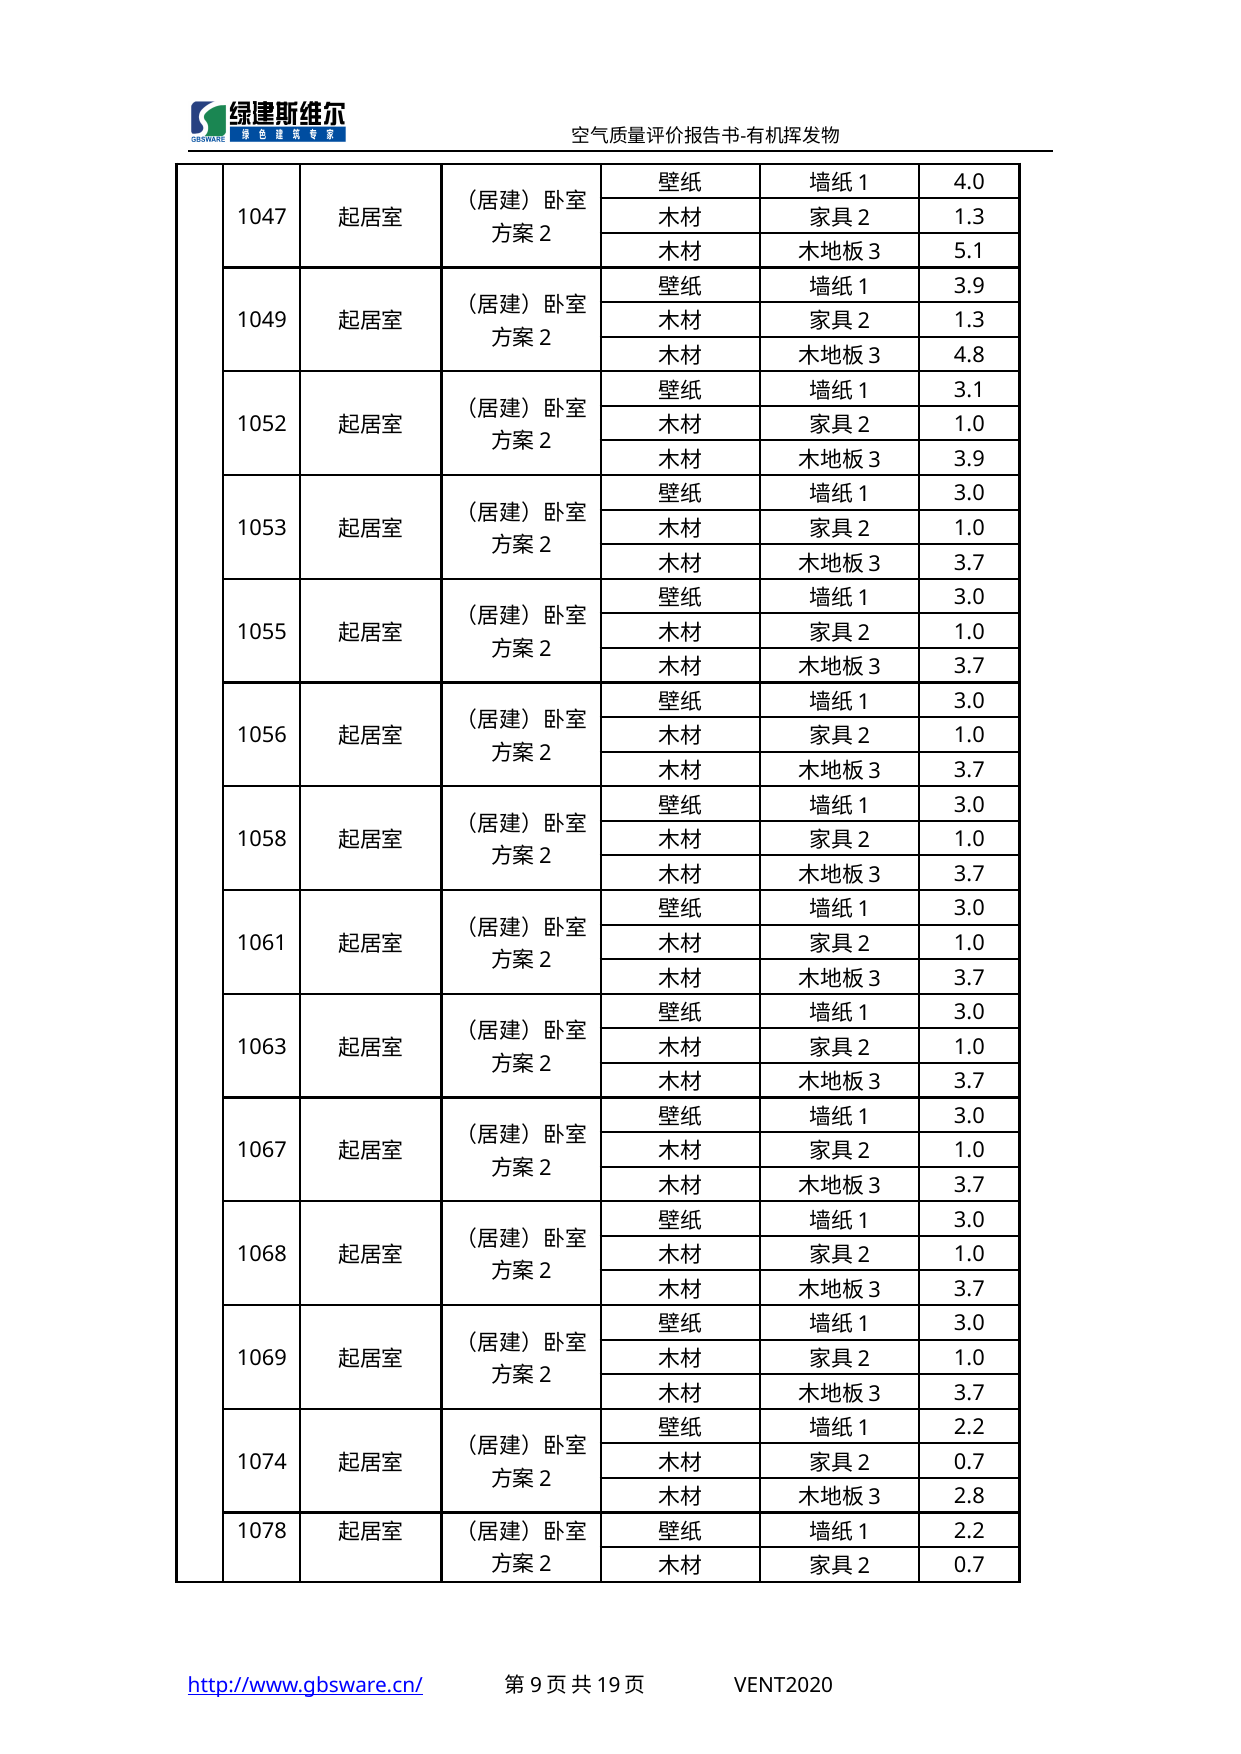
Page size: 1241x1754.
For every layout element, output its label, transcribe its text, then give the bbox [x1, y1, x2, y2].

table_cell 壁纸 [602, 1410, 759, 1442]
table_cell 3.7 [920, 1168, 1018, 1200]
table_cell 1.0 [920, 718, 1018, 751]
table_cell 1.0 [920, 614, 1018, 647]
table_cell 1.3 [920, 199, 1018, 232]
table_cell 1069 [224, 1306, 299, 1408]
table_cell 1055 [224, 580, 299, 681]
table_cell 起居室 [301, 1202, 440, 1304]
table_cell （居建）卧室方案2 [443, 476, 600, 578]
table_cell 木地板3 [761, 1479, 918, 1511]
table_cell 木地板3 [761, 649, 918, 681]
table_cell 3.0 [920, 1099, 1018, 1131]
table_cell 1053 [224, 476, 299, 578]
table_cell 4.0 [920, 165, 1018, 197]
table_cell （居建）卧室方案2 [443, 372, 600, 474]
table_cell 木材 [602, 1479, 759, 1511]
table_cell （居建）卧室方案2 [443, 1306, 600, 1408]
table_cell 壁纸 [602, 995, 759, 1027]
table_cell 3.7 [920, 960, 1018, 993]
table_cell 墙纸1 [761, 1410, 918, 1442]
table_cell （居建）卧室方案2 [443, 1514, 600, 1581]
table_cell 起居室 [301, 1099, 440, 1200]
table_cell （居建）卧室方案2 [443, 891, 600, 993]
table_cell 壁纸 [602, 580, 759, 612]
table_cell 3.0 [920, 684, 1018, 716]
table_cell 1.0 [920, 1133, 1018, 1166]
table_cell 木材 [602, 960, 759, 993]
table_cell 家具2 [761, 718, 918, 751]
table_cell 木地板3 [761, 1168, 918, 1200]
table_cell 4.8 [920, 338, 1018, 370]
table_cell 1049 [224, 269, 299, 370]
table_cell 起居室 [301, 1514, 440, 1581]
table_cell 起居室 [301, 372, 440, 474]
table_cell 墙纸1 [761, 165, 918, 197]
table_cell 起居室 [301, 1306, 440, 1408]
table_cell 木地板3 [761, 1064, 918, 1096]
table_cell 家具2 [761, 1444, 918, 1477]
table_cell 3.7 [920, 753, 1018, 785]
table_cell 1.3 [920, 303, 1018, 336]
table_cell 木材 [602, 407, 759, 439]
table_cell 家具2 [761, 407, 918, 439]
table_cell 1.0 [920, 1029, 1018, 1062]
table_cell 起居室 [301, 995, 440, 1096]
table_cell 家具2 [761, 1341, 918, 1373]
table_cell 木材 [602, 1168, 759, 1200]
table_cell 1068 [224, 1202, 299, 1304]
table_cell 木材 [602, 822, 759, 854]
table_cell 1058 [224, 787, 299, 889]
table_cell 起居室 [301, 269, 440, 370]
table_cell 壁纸 [602, 372, 759, 405]
table_cell 1.0 [920, 1237, 1018, 1269]
table_cell （居建）卧室方案2 [443, 1099, 600, 1200]
table_cell 家具2 [761, 199, 918, 232]
table_cell 木地板3 [761, 856, 918, 889]
table_cell 3.0 [920, 891, 1018, 923]
table_cell 木材 [602, 1237, 759, 1269]
table_cell 木材 [602, 441, 759, 474]
table_cell 1.0 [920, 1341, 1018, 1373]
table_cell 起居室 [301, 684, 440, 785]
table_cell 家具2 [761, 303, 918, 336]
table_cell 木地板3 [761, 753, 918, 785]
table_cell 墙纸1 [761, 1099, 918, 1131]
table_cell 木材 [602, 511, 759, 543]
table_cell 壁纸 [602, 891, 759, 923]
table_cell 1056 [224, 684, 299, 785]
table_cell 墙纸1 [761, 684, 918, 716]
table_cell 3.0 [920, 580, 1018, 612]
table_cell 壁纸 [602, 1202, 759, 1235]
table_cell 3.9 [920, 441, 1018, 474]
table_cell 3.7 [920, 1064, 1018, 1096]
table_cell 1047 [224, 165, 299, 266]
table_cell 木材 [602, 1029, 759, 1062]
table_cell 木材 [602, 545, 759, 578]
table_cell 1052 [224, 372, 299, 474]
table_cell 3.1 [920, 372, 1018, 405]
table_cell 木材 [602, 753, 759, 785]
table_cell 1.0 [920, 407, 1018, 439]
table_cell 木地板3 [761, 234, 918, 266]
table_cell 墙纸1 [761, 580, 918, 612]
table_cell 墙纸1 [761, 1306, 918, 1338]
table_cell 家具2 [761, 1237, 918, 1269]
table_cell 1.0 [920, 511, 1018, 543]
table_cell 墙纸1 [761, 995, 918, 1027]
table_cell 壁纸 [602, 684, 759, 716]
table_cell 木地板3 [761, 338, 918, 370]
table_cell （居建）卧室方案2 [443, 684, 600, 785]
table_cell 木材 [602, 1133, 759, 1166]
table_cell 3.0 [920, 995, 1018, 1027]
table_cell 2.2 [920, 1514, 1018, 1546]
table_cell 墙纸1 [761, 1514, 918, 1546]
table_cell 3.7 [920, 545, 1018, 578]
table_cell 壁纸 [602, 787, 759, 820]
table_cell 3.7 [920, 1375, 1018, 1408]
table_cell 木材 [602, 1444, 759, 1477]
table_cell 木材 [602, 1341, 759, 1373]
table_cell 壁纸 [602, 1306, 759, 1338]
table_cell 木地板3 [761, 441, 918, 474]
table_cell 家具2 [761, 1029, 918, 1062]
table_cell 家具2 [761, 926, 918, 958]
table_cell 1074 [224, 1410, 299, 1511]
table_cell 5.1 [920, 234, 1018, 266]
table_cell （居建）卧室方案2 [443, 1202, 600, 1304]
table_cell 2.8 [920, 1479, 1018, 1511]
table_cell 墙纸1 [761, 1202, 918, 1235]
table_cell 起居室 [301, 165, 440, 266]
table_cell 墙纸1 [761, 269, 918, 301]
table_cell 木材 [602, 303, 759, 336]
table_cell 起居室 [301, 1410, 440, 1511]
table_cell 1067 [224, 1099, 299, 1200]
table_cell 1078 [224, 1514, 299, 1581]
table_cell 木材 [602, 234, 759, 266]
table_cell 木材 [602, 1064, 759, 1096]
table_cell 起居室 [301, 891, 440, 993]
table_cell 家具2 [761, 1133, 918, 1166]
table_cell 木材 [602, 338, 759, 370]
table_cell 3.0 [920, 476, 1018, 508]
table_cell 壁纸 [602, 269, 759, 301]
table_cell 墙纸1 [761, 787, 918, 820]
table_cell 家具2 [761, 511, 918, 543]
table_cell 家具2 [761, 1548, 918, 1581]
table_cell 木材 [602, 1271, 759, 1304]
table_cell 1063 [224, 995, 299, 1096]
table_cell 木地板3 [761, 1375, 918, 1408]
table_cell （居建）卧室方案2 [443, 787, 600, 889]
table_cell 木材 [602, 1375, 759, 1408]
table_cell 2.2 [920, 1410, 1018, 1442]
table_cell 墙纸1 [761, 476, 918, 508]
table_cell 起居室 [301, 787, 440, 889]
table_cell 木材 [602, 718, 759, 751]
table_cell 0.7 [920, 1444, 1018, 1477]
table_cell 木材 [602, 1548, 759, 1581]
table_cell 木地板3 [761, 960, 918, 993]
table_cell 木材 [602, 926, 759, 958]
table_cell 壁纸 [602, 1099, 759, 1131]
table_cell 3.7 [920, 856, 1018, 889]
table_cell 家具2 [761, 822, 918, 854]
table_cell 0.7 [920, 1548, 1018, 1581]
table_cell 墙纸1 [761, 372, 918, 405]
table_cell 3.0 [920, 1306, 1018, 1338]
table_cell 3.7 [920, 649, 1018, 681]
table_cell （居建）卧室方案2 [443, 165, 600, 266]
table_cell 起居室 [301, 580, 440, 681]
table_cell 木地板3 [761, 1271, 918, 1304]
picture [187, 101, 347, 143]
table_cell 墙纸1 [761, 891, 918, 923]
table_cell 家具2 [761, 614, 918, 647]
table_cell 1.0 [920, 822, 1018, 854]
table_cell 3.9 [920, 269, 1018, 301]
table_cell 木材 [602, 856, 759, 889]
table_cell （居建）卧室方案2 [443, 269, 600, 370]
table_cell 木材 [602, 199, 759, 232]
table_cell 木材 [602, 614, 759, 647]
table_cell 1.0 [920, 926, 1018, 958]
table_cell 3.0 [920, 1202, 1018, 1235]
table_cell 木材 [602, 649, 759, 681]
table_cell 壁纸 [602, 1514, 759, 1546]
table_cell 木地板3 [761, 545, 918, 578]
table_cell （居建）卧室方案2 [443, 1410, 600, 1511]
table_cell 1061 [224, 891, 299, 993]
table_cell （居建）卧室方案2 [443, 580, 600, 681]
table_cell 壁纸 [602, 165, 759, 197]
table_cell 壁纸 [602, 476, 759, 508]
table_cell 起居室 [301, 476, 440, 578]
table_cell 3.0 [920, 787, 1018, 820]
table_cell （居建）卧室方案2 [443, 995, 600, 1096]
table_cell 3.7 [920, 1271, 1018, 1304]
